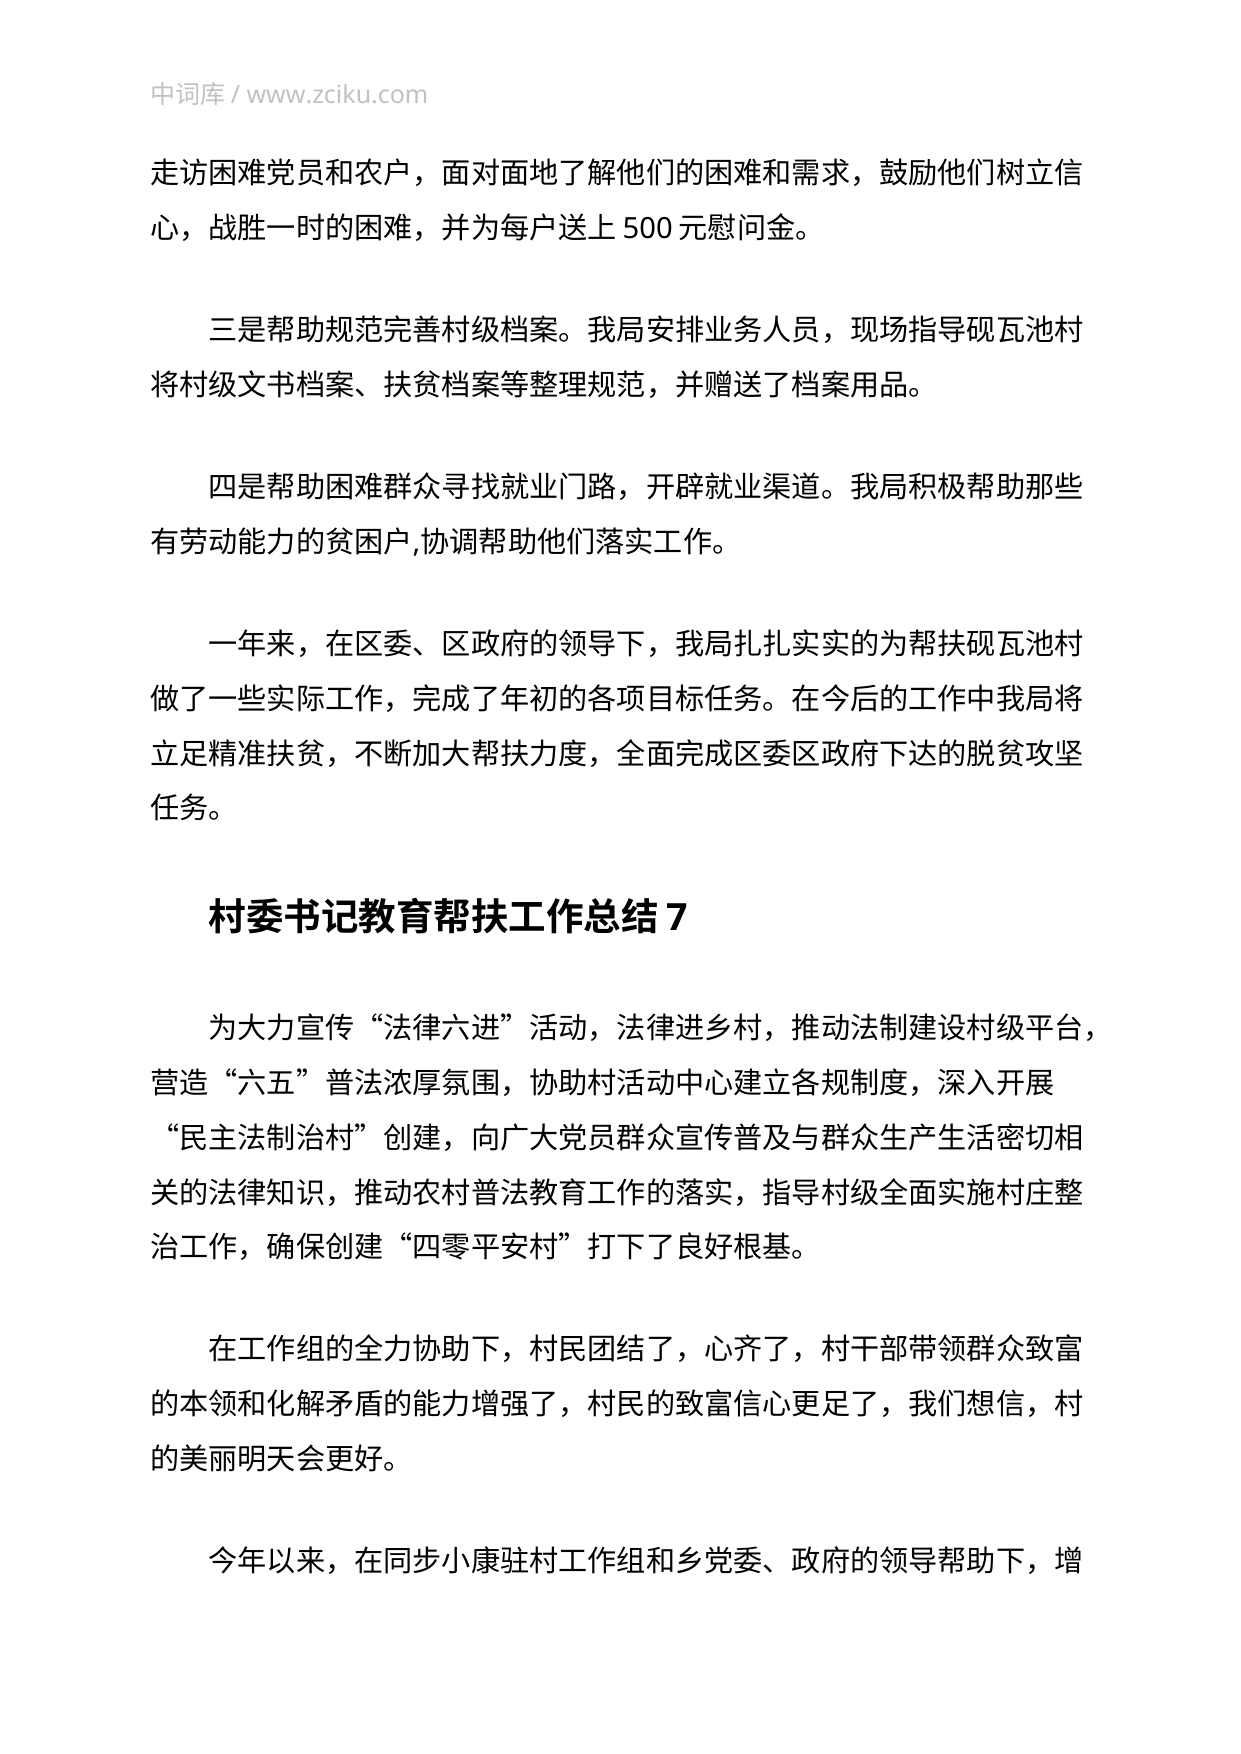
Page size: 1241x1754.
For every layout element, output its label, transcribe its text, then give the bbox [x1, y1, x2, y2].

text 一年来，在区委、区政府的领导下，我局扎扎实实的为帮扶砚瓦池村做了一些实际工作，完成了年初的各项目标任务。在今后的工作中我局将立足精准扶贫，不断加大帮扶力度，全面完成区委区政府下达的脱贫攻坚任务。 [150, 620, 1090, 827]
text 四是帮助困难群众寻找就业门路，开辟就业渠道。我局积极帮助那些有劳动能力的贫困户,协调帮助他们落实工作。 [150, 463, 1090, 561]
text 三是帮助规范完善村级档案。我局安排业务人员，现场指导砚瓦池村将村级文书档案、扶贫档案等整理规范，并赠送了档案用品。 [150, 307, 1090, 404]
text 为大力宣传“法律六进”活动，法律进乡村，推动法制建设村级平台，营造“六五”普法浓厚氛围，协助村活动中心建立各规制度，深入开展“民主法制治村”创建，向广大党员群众宣传普及与群众生产生活密切相关的法律知识，推动农村普法教育工作的落实，指导村级全面实施村庄整治工作，确保创建“四零平安村”打下了良好根基。 [150, 1004, 1090, 1266]
text 在工作组的全力协助下，村民团结了，心齐了，村干部带领群众致富的本领和化解矛盾的能力增强了，村民的致富信心更足了，我们想信，村的美丽明天会更好。 [150, 1326, 1090, 1478]
text 村委书记教育帮扶工作总结7 [150, 887, 1090, 941]
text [150, 1537, 1090, 1580]
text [150, 150, 1090, 247]
